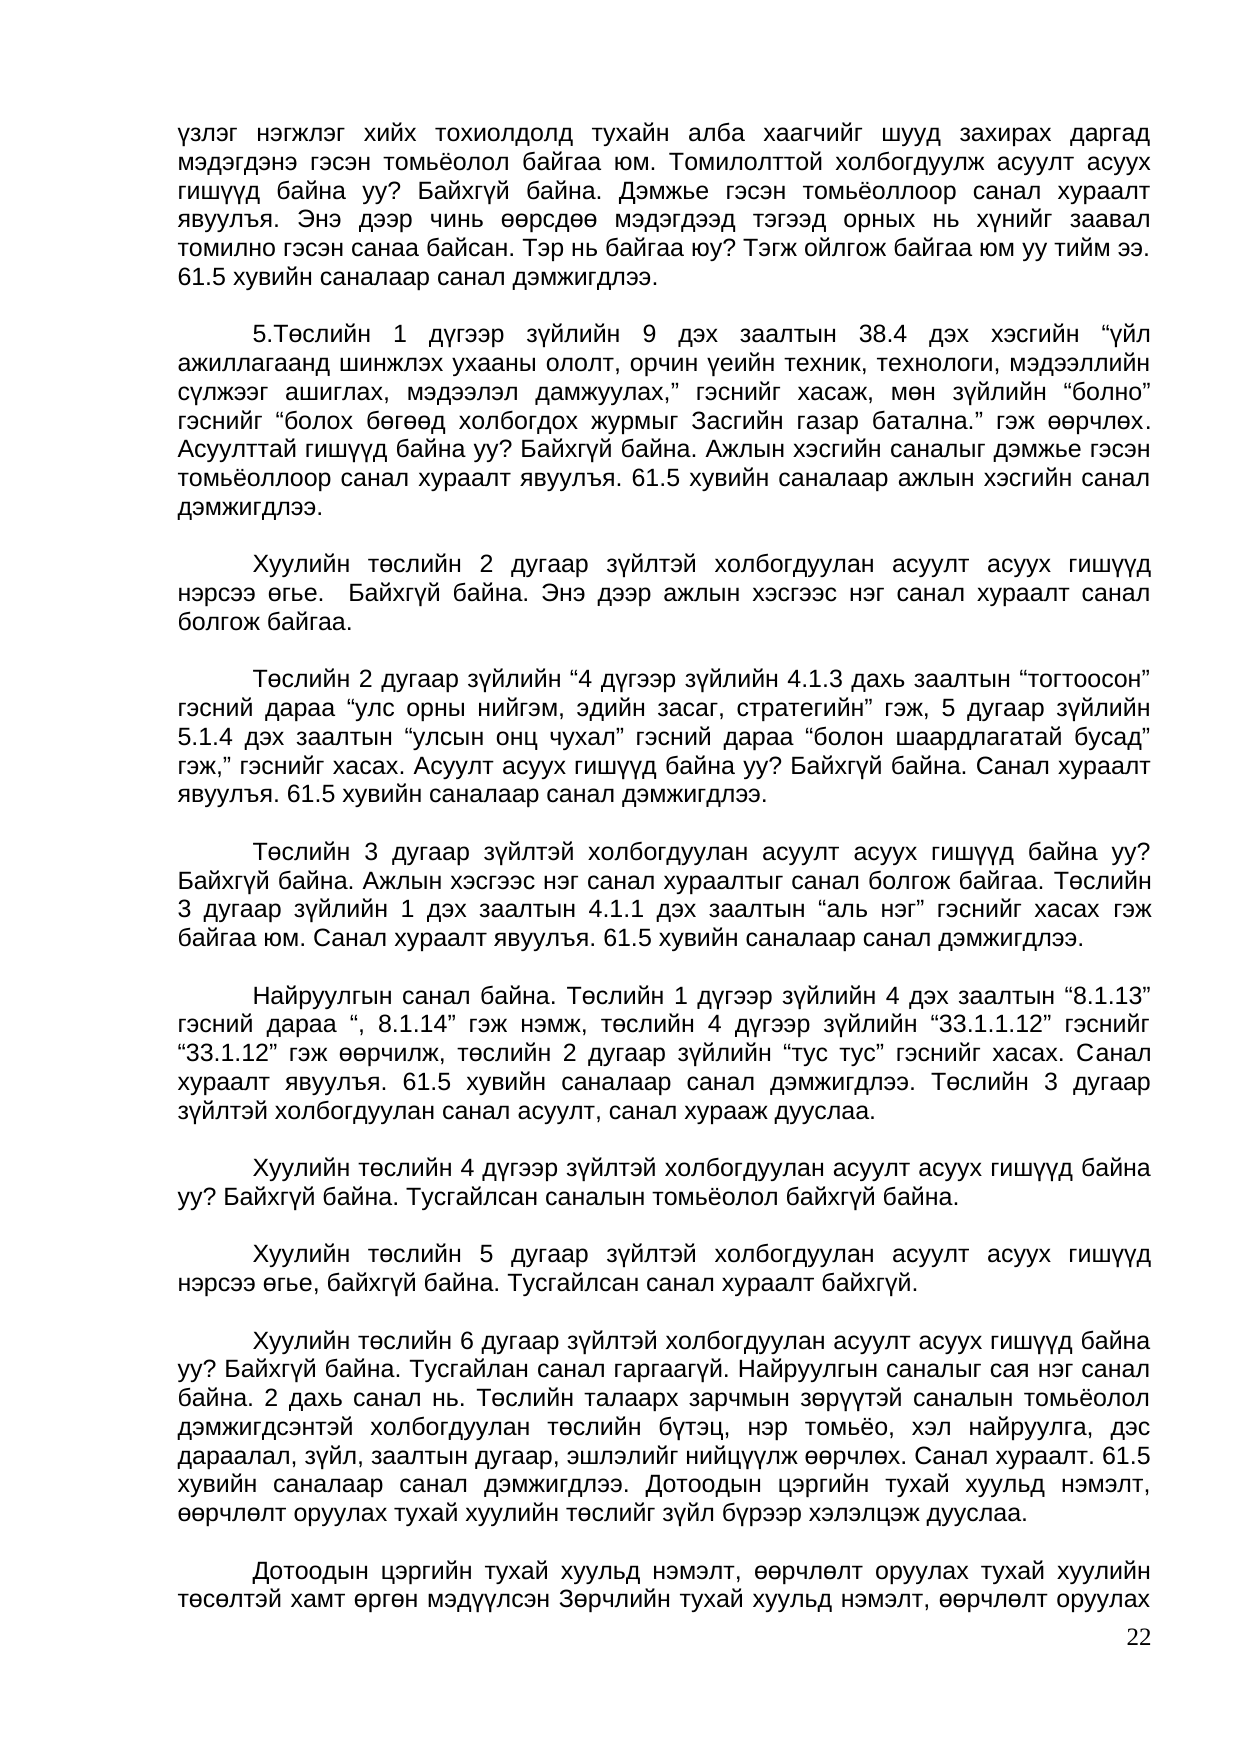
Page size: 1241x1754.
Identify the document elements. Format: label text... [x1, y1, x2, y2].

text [177, 1556, 1152, 1613]
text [177, 118, 1152, 291]
text Хуулийн төслийн 6 дугаар зүйлтэй холбогдуулан асуулт асуух гишүүд байна уу? Байхгүй байна. Тусгайлан санал гаргаагүй. Найруулгын саналыг сая нэг санал байна. 2 дахь санал нь. Төслийн талаарх зарчмын зөрүүтэй саналын томьёолол дэмжигдсэнтэй холбогдуулан төслийн бүтэц, нэр томьёо, хэл найруулга, дэс дараалал, зүйл, заалтын дугаар, эшлэлийг нийцүүлж өөрчлөх. Санал хураалт. 61.5 хувийн саналаар санал дэмжигдлээ. Дотоодын цэргийн тухай хуульд нэмэлт, өөрчлөлт оруулах тухай хуулийн төслийг зүйл бүрээр хэлэлцэж дууслаа. [177, 1326, 1152, 1527]
text Найруулгын санал байна. Төслийн 1 дүгээр зүйлийн 4 дэх заалтын “8.1.13” гэсний дараа “, 8.1.14” гэж нэмж, төслийн 4 дүгээр зүйлийн “33.1.1.12” гэснийг “33.1.12” гэж өөрчилж, төслийн 2 дугаар зүйлийн “тус тус” гэснийг хасах. Санал хураалт явуулъя. 61.5 хувийн саналаар санал дэмжигдлээ. Төслийн 3 дугаар зүйлтэй холбогдуулан санал асуулт, санал хурааж дууслаа. [177, 981, 1152, 1124]
text Хуулийн төслийн 4 дүгээр зүйлтэй холбогдуулан асуулт асуух гишүүд байна уу? Байхгүй байна. Тусгайлсан саналын томьёолол байхгүй байна. [177, 1153, 1152, 1211]
text 5.Төслийн 1 дүгээр зүйлийн 9 дэх заалтын 38.4 дэх хэсгийн “үйл ажиллагаанд шинжлэх ухааны ололт, орчин үеийн техник, технологи, мэдээллийн сүлжээг ашиглах, мэдээлэл дамжуулах,” гэснийг хасаж, мөн зүйлийн “болно” гэснийг “болох бөгөөд холбогдох журмыг Засгийн газар батална.” гэж өөрчлөх. Асуулттай гишүүд байна уу? Байхгүй байна. Ажлын хэсгийн саналыг дэмжье гэсэн томьёоллоор санал хураалт явуулъя. 61.5 хувийн саналаар ажлын хэсгийн санал дэмжигдлээ. [177, 319, 1152, 521]
text Хуулийн төслийн 2 дугаар зүйлтэй холбогдуулан асуулт асуух гишүүд нэрсээ өгье. Байхгүй байна. Энэ дээр ажлын хэсгээс нэг санал хураалт санал болгож байгаа. [177, 549, 1152, 636]
text Төслийн 2 дугаар зүйлийн “4 дүгээр зүйлийн 4.1.3 дахь заалтын “тогтоосон” гэсний дараа “улс орны нийгэм, эдийн засаг, стратегийн” гэж, 5 дугаар зүйлийн 5.1.4 дэх заалтын “улсын онц чухал” гэсний дараа “болон шаардлагатай бусад” гэж,” гэснийг хасах. Асуулт асуух гишүүд байна уу? Байхгүй байна. Санал хураалт явуулъя. 61.5 хувийн саналаар санал дэмжигдлээ. [177, 664, 1152, 808]
text Төслийн 3 дугаар зүйлтэй холбогдуулан асуулт асуух гишүүд байна уу? Байхгүй байна. Ажлын хэсгээс нэг санал хураалтыг санал болгож байгаа. Төслийн 3 дугаар зүйлийн 1 дэх заалтын 4.1.1 дэх заалтын “аль нэг” гэснийг хасах гэж байгаа юм. Санал хураалт явуулъя. 61.5 хувийн саналаар санал дэмжигдлээ. [177, 837, 1152, 952]
text Хуулийн төслийн 5 дугаар зүйлтэй холбогдуулан асуулт асуух гишүүд нэрсээ өгье, байхгүй байна. Тусгайлсан санал хураалт байхгүй. [177, 1239, 1152, 1297]
